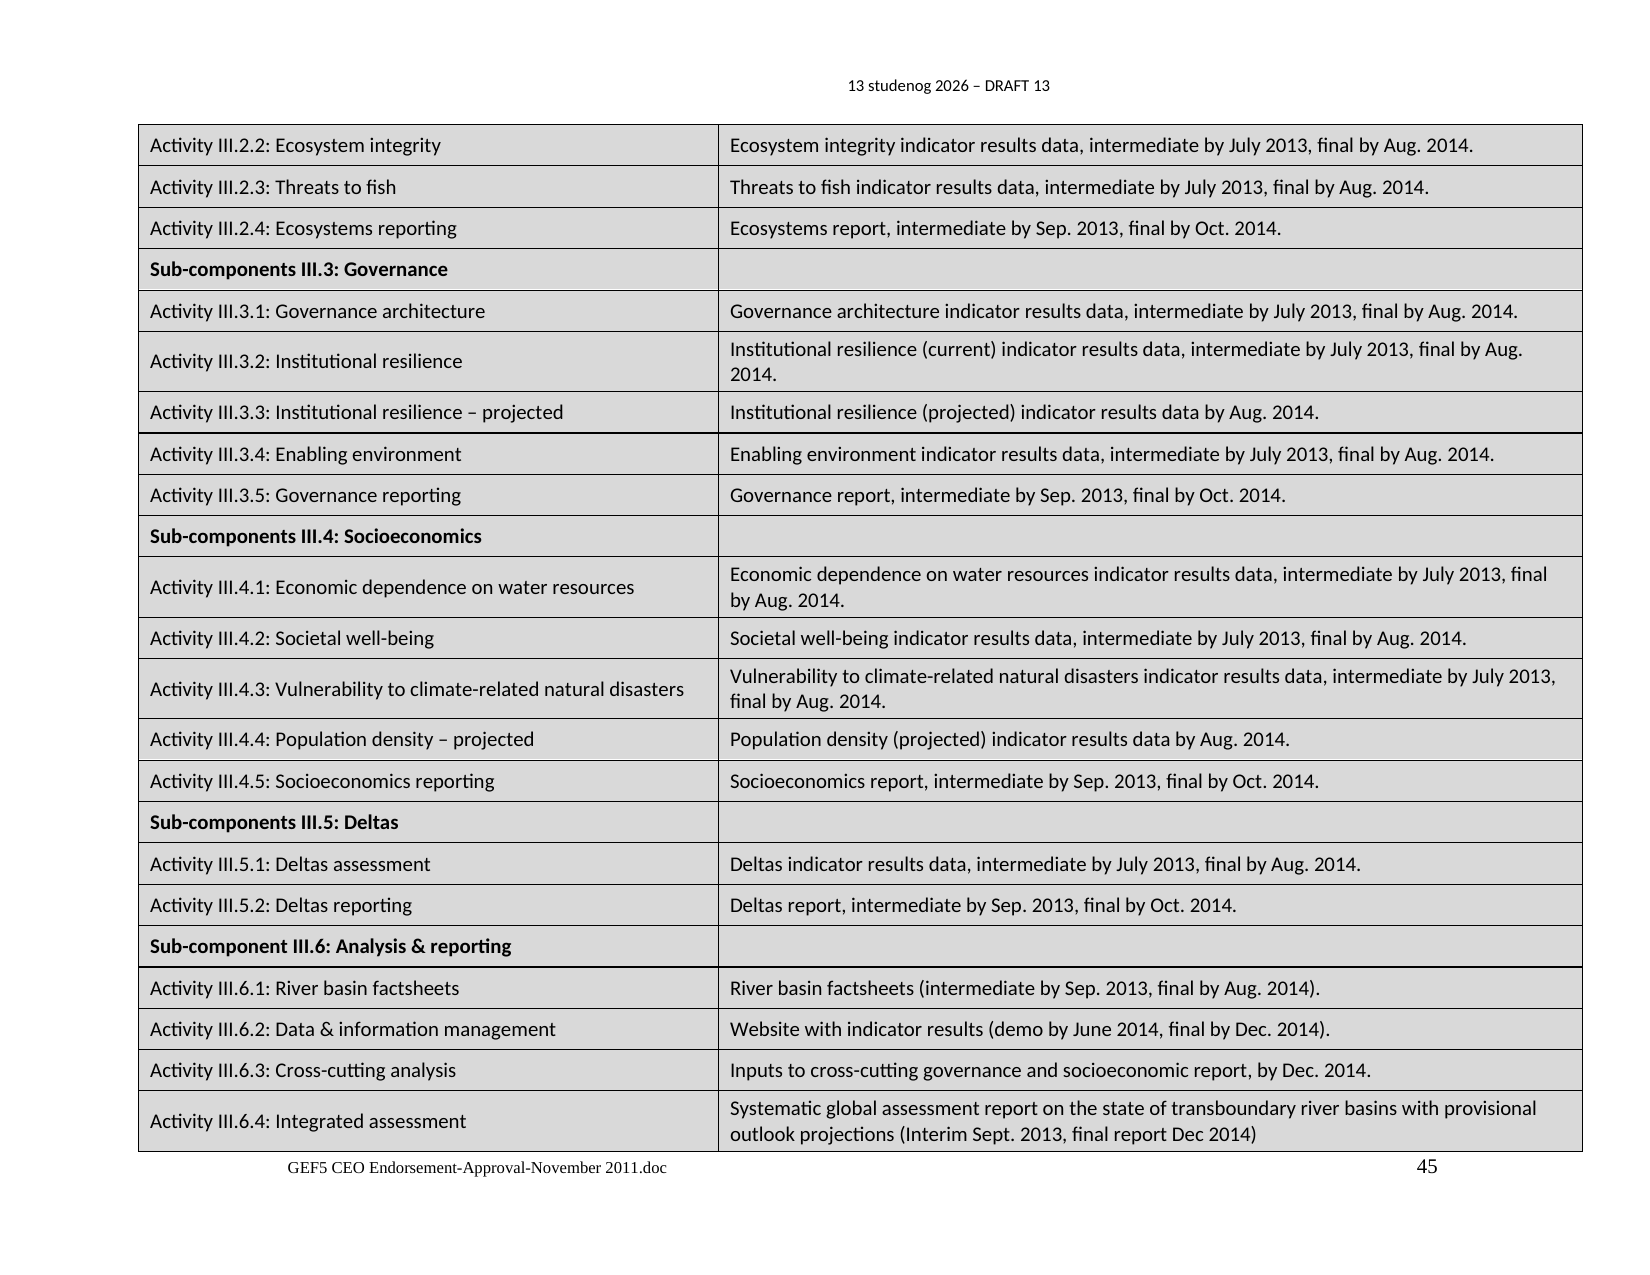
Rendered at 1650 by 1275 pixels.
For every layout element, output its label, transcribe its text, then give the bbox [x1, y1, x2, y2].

table_cell Activity III.2.2: Ecosystem integrity [139, 125, 718, 165]
table_cell Activity III.4.1: Economic dependence on water resources [139, 557, 718, 617]
table_cell Deltas indicator results data, intermediate by July 2013, final by Aug. 2014. [719, 843, 1582, 884]
table_cell Activity III.3.1: Governance architecture [139, 291, 718, 331]
table_cell Activity III.6.4: Integrated assessment [139, 1091, 718, 1151]
table_cell Activity III.5.2: Deltas reporting [139, 885, 718, 925]
table_cell Economic dependence on water resources indicator results data, intermediate by July 2013, final by Aug. 2014. [719, 557, 1582, 617]
table_cell Website with indicator results (demo by June 2014, final by Dec. 2014). [719, 1009, 1582, 1049]
table_cell Enabling environment indicator results data, intermediate by July 2013, final by Aug. 2014. [719, 434, 1582, 474]
table_cell Activity III.2.4: Ecosystems reporting [139, 208, 718, 248]
table_cell Governance architecture indicator results data, intermediate by July 2013, final by Aug. 2014. [719, 291, 1582, 331]
table_cell River basin factsheets (intermediate by Sep. 2013, final by Aug. 2014). [719, 968, 1582, 1008]
table_cell Activity III.4.3: Vulnerability to climate-related natural disasters [139, 659, 718, 718]
table_cell Sub-components III.4: Socioeconomics [139, 516, 718, 556]
table_cell Inputs to cross-cutting governance and socioeconomic report, by Dec. 2014. [719, 1050, 1582, 1090]
table_cell Deltas report, intermediate by Sep. 2013, final by Oct. 2014. [719, 885, 1582, 925]
table_cell Activity III.6.3: Cross-cutting analysis [139, 1050, 718, 1090]
table_cell Activity III.4.4: Population density – projected [139, 719, 718, 759]
table_cell Activity III.4.2: Societal well-being [139, 618, 718, 658]
table_cell Sub-components III.3: Governance [139, 249, 718, 289]
table_cell Activity III.3.2: Institutional resilience [139, 332, 718, 391]
table_cell Activity III.6.1: River basin factsheets [139, 968, 718, 1008]
table_cell Activity III.3.4: Enabling environment [139, 434, 718, 474]
table_cell Sub-component III.6: Analysis & reporting [139, 926, 718, 966]
table_cell Threats to fish indicator results data, intermediate by July 2013, final by Aug. 2014. [719, 166, 1582, 207]
table_cell Systematic global assessment report on the state of transboundary river basins with provisional outlook projections (Interim Sept. 2013, final report Dec 2014) [719, 1091, 1582, 1151]
table_cell Ecosystems report, intermediate by Sep. 2013, final by Oct. 2014. [719, 208, 1582, 248]
table_cell [719, 926, 1582, 966]
table_cell Activity III.3.5: Governance reporting [139, 475, 718, 515]
table_cell [719, 802, 1582, 842]
table_cell Socioeconomics report, intermediate by Sep. 2013, final by Oct. 2014. [719, 761, 1582, 801]
table_cell [719, 249, 1582, 289]
table_cell Activity III.5.1: Deltas assessment [139, 843, 718, 884]
table_cell [719, 516, 1582, 556]
table_cell Activity III.2.3: Threats to fish [139, 166, 718, 207]
table_cell Activity III.3.3: Institutional resilience – projected [139, 392, 718, 432]
table_cell Activity III.6.2: Data & information management [139, 1009, 718, 1049]
table_cell Ecosystem integrity indicator results data, intermediate by July 2013, final by Aug. 2014. [719, 125, 1582, 165]
table_cell Vulnerability to climate-related natural disasters indicator results data, intermediate by July 2013, final by Aug. 2014. [719, 659, 1582, 718]
table_cell Governance report, intermediate by Sep. 2013, final by Oct. 2014. [719, 475, 1582, 515]
table_cell Institutional resilience (projected) indicator results data by Aug. 2014. [719, 392, 1582, 432]
table_cell Population density (projected) indicator results data by Aug. 2014. [719, 719, 1582, 759]
table_cell Institutional resilience (current) indicator results data, intermediate by July 2013, final by Aug. 2014. [719, 332, 1582, 391]
table_cell Societal well-being indicator results data, intermediate by July 2013, final by Aug. 2014. [719, 618, 1582, 658]
table_cell Activity III.4.5: Socioeconomics reporting [139, 761, 718, 801]
table_cell Sub-components III.5: Deltas [139, 802, 718, 842]
